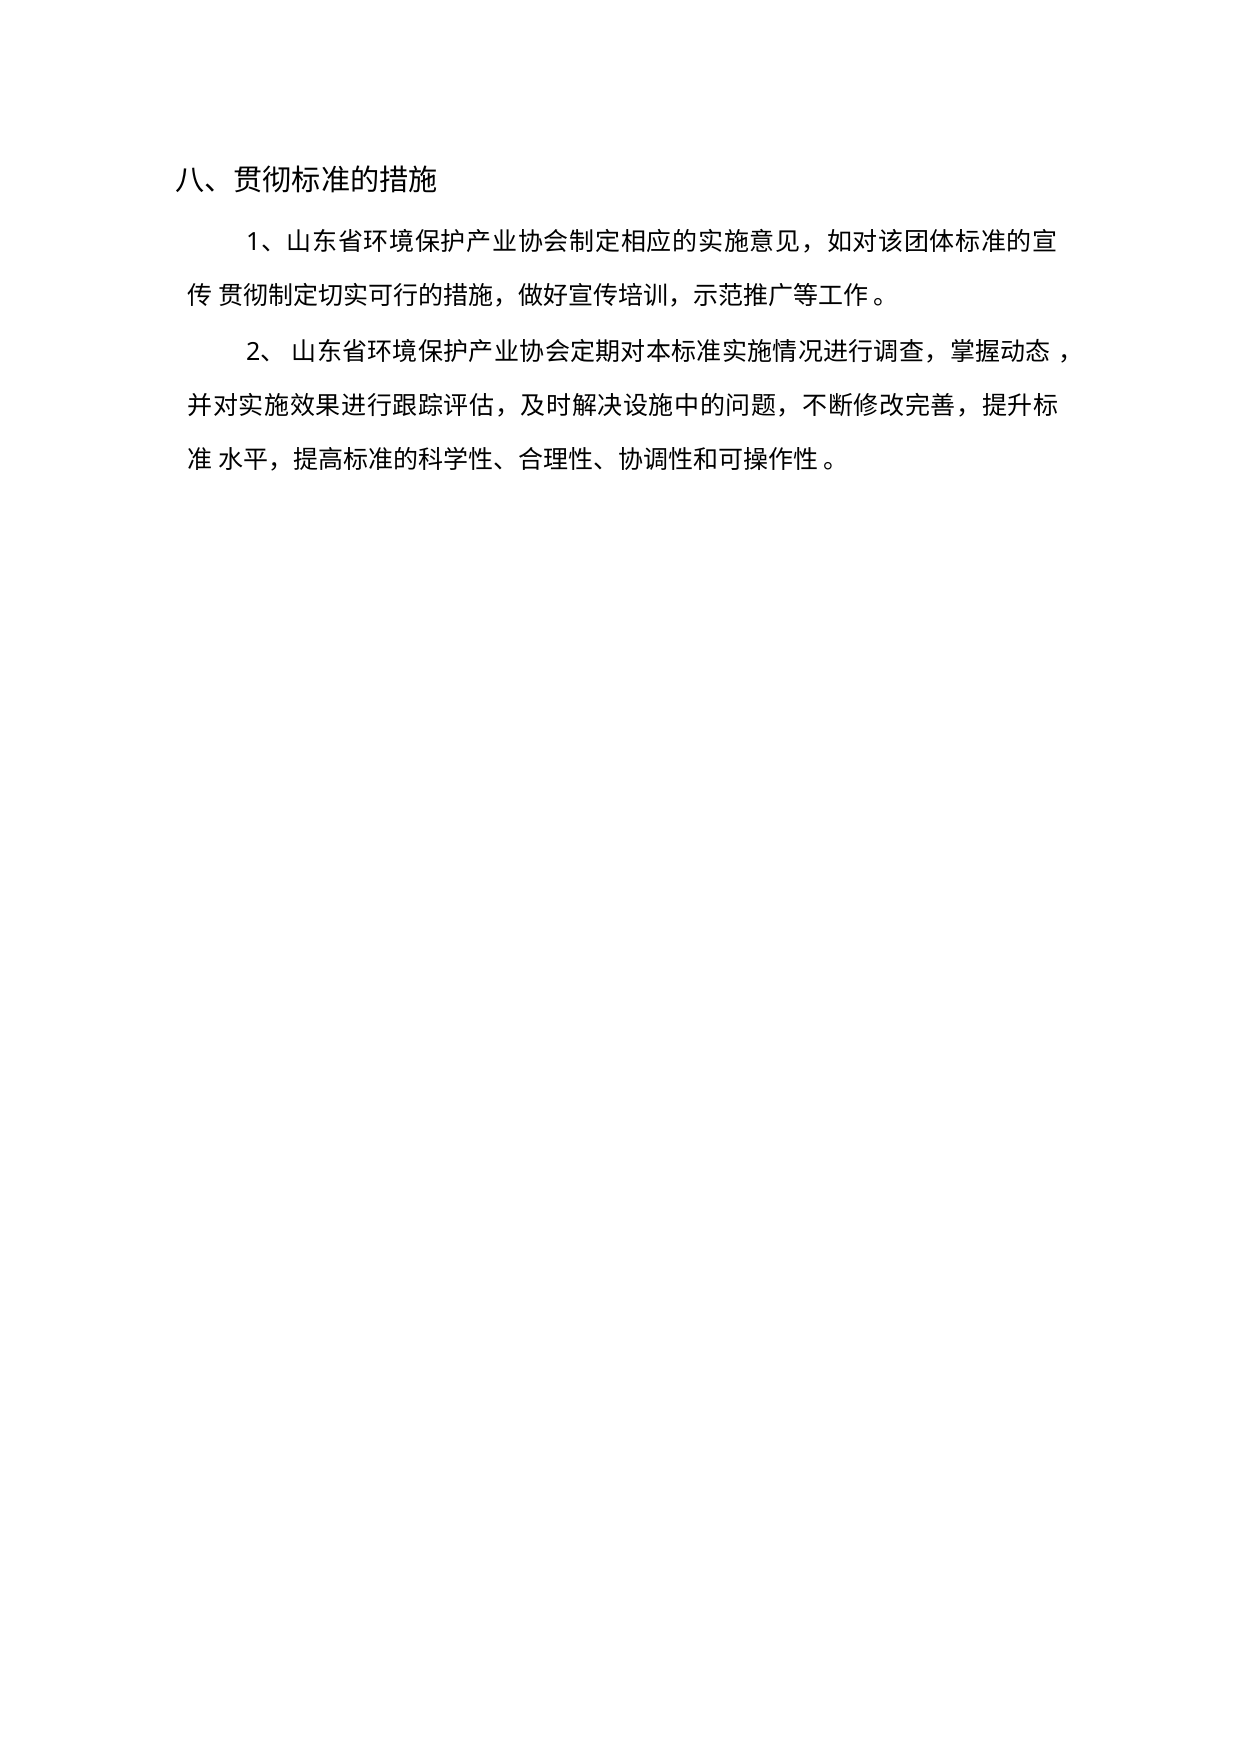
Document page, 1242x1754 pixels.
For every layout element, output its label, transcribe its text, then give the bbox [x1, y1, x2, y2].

text 八、贯彻标准的措施 [175, 156, 1058, 198]
text 2、 山东省环境保护产业协会定期对本标准实施情况进行调查，掌握动态 ，并对实施效果进行跟踪评估，及时解决设施中的问题，不断修改完善，提升标准 水平，提高标准的科学性、合理性、协调性和可操作性 。 [187, 331, 1058, 476]
text 1、山东省环境保护产业协会制定相应的实施意见，如对该团体标准的宣传 贯彻制定切实可行的措施，做好宣传培训，示范推广等工作 。 [187, 221, 1058, 312]
